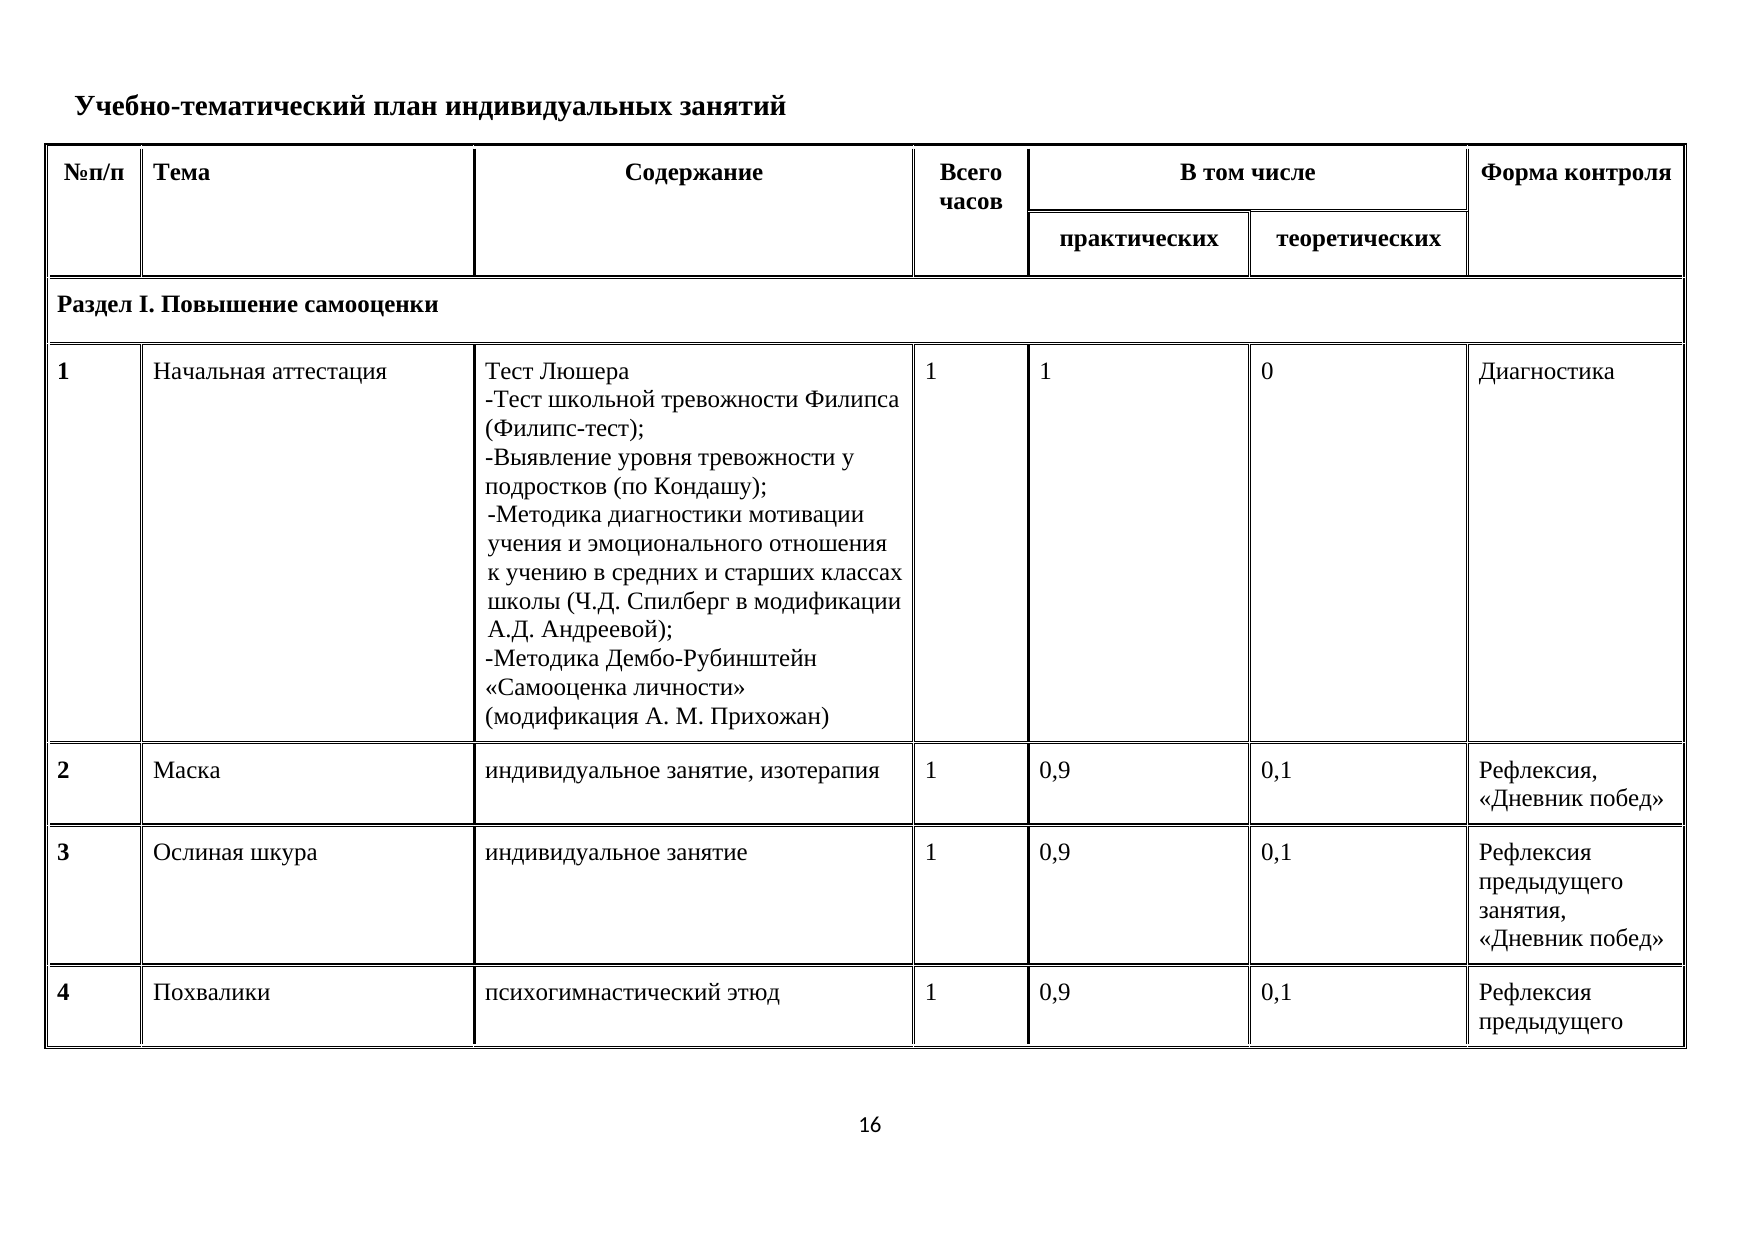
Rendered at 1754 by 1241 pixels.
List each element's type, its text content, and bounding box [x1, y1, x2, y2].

table_cell практических [1030, 213, 1248, 275]
table_cell Маска [143, 744, 473, 823]
table_cell Похвалики [142, 967, 474, 1046]
table_cell 1 [915, 744, 1027, 823]
table_cell 0,1 [1250, 967, 1467, 1046]
table_cell 3 [48, 823, 140, 963]
table_cell 1 [915, 827, 1027, 963]
table_cell Ослиная шкура [143, 827, 473, 963]
table_cell индивидуальное занятие, изотерапия [476, 744, 912, 823]
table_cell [474, 967, 914, 1046]
table_cell 0,1 [1251, 827, 1466, 963]
text Учебно-тематический план индивидуальных занятий [74, 88, 1665, 122]
table_cell индивидуальное занятие [476, 827, 912, 963]
table_cell Диагностика [1468, 342, 1685, 741]
table_cell 0,9 [1028, 967, 1250, 1046]
table_cell 0,1 [1251, 744, 1466, 823]
table_cell 4 [48, 963, 142, 1046]
table_header №п/п [48, 146, 142, 275]
table_cell 1 [46, 342, 142, 741]
table_cell 1 [915, 345, 1027, 741]
table_cell 2 [46, 741, 142, 823]
table_cell Рефлексия, «Дневник побед» [1468, 741, 1685, 823]
table_cell 0,9 [1030, 827, 1248, 963]
table_cell Раздел I. Повышение самооценки [48, 275, 1684, 342]
table_header Всего часов [914, 146, 1028, 275]
table_cell Тест Люшера -Тест школьной тревожности Филипса (Филипс-тест); -Выявление уровня тревожности у подростков (по Кондашу); -Методика диагностики мотивации учения и эмоционального отношения к учению в средних и старших классах школы (Ч.Д. Спилберг в модификации А.Д. Андреевой); -Методика Дембо-Рубинштейн «Самооценка личности» (модификация А. М. Прихожан) [476, 345, 912, 741]
table_header Форма контроля [1468, 146, 1683, 275]
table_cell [1469, 823, 1684, 963]
table_cell 0,9 [1030, 744, 1248, 823]
table_cell 1 [914, 967, 1028, 1046]
table_header Тема [142, 145, 474, 275]
table_header Содержание [474, 146, 914, 275]
table_header В том числе [1028, 146, 1467, 209]
table_cell Начальная аттестация [143, 345, 473, 741]
table_cell 0 [1251, 345, 1466, 741]
table_cell 1 [1030, 345, 1248, 741]
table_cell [1468, 963, 1684, 1046]
table_cell теоретических [1251, 212, 1466, 275]
